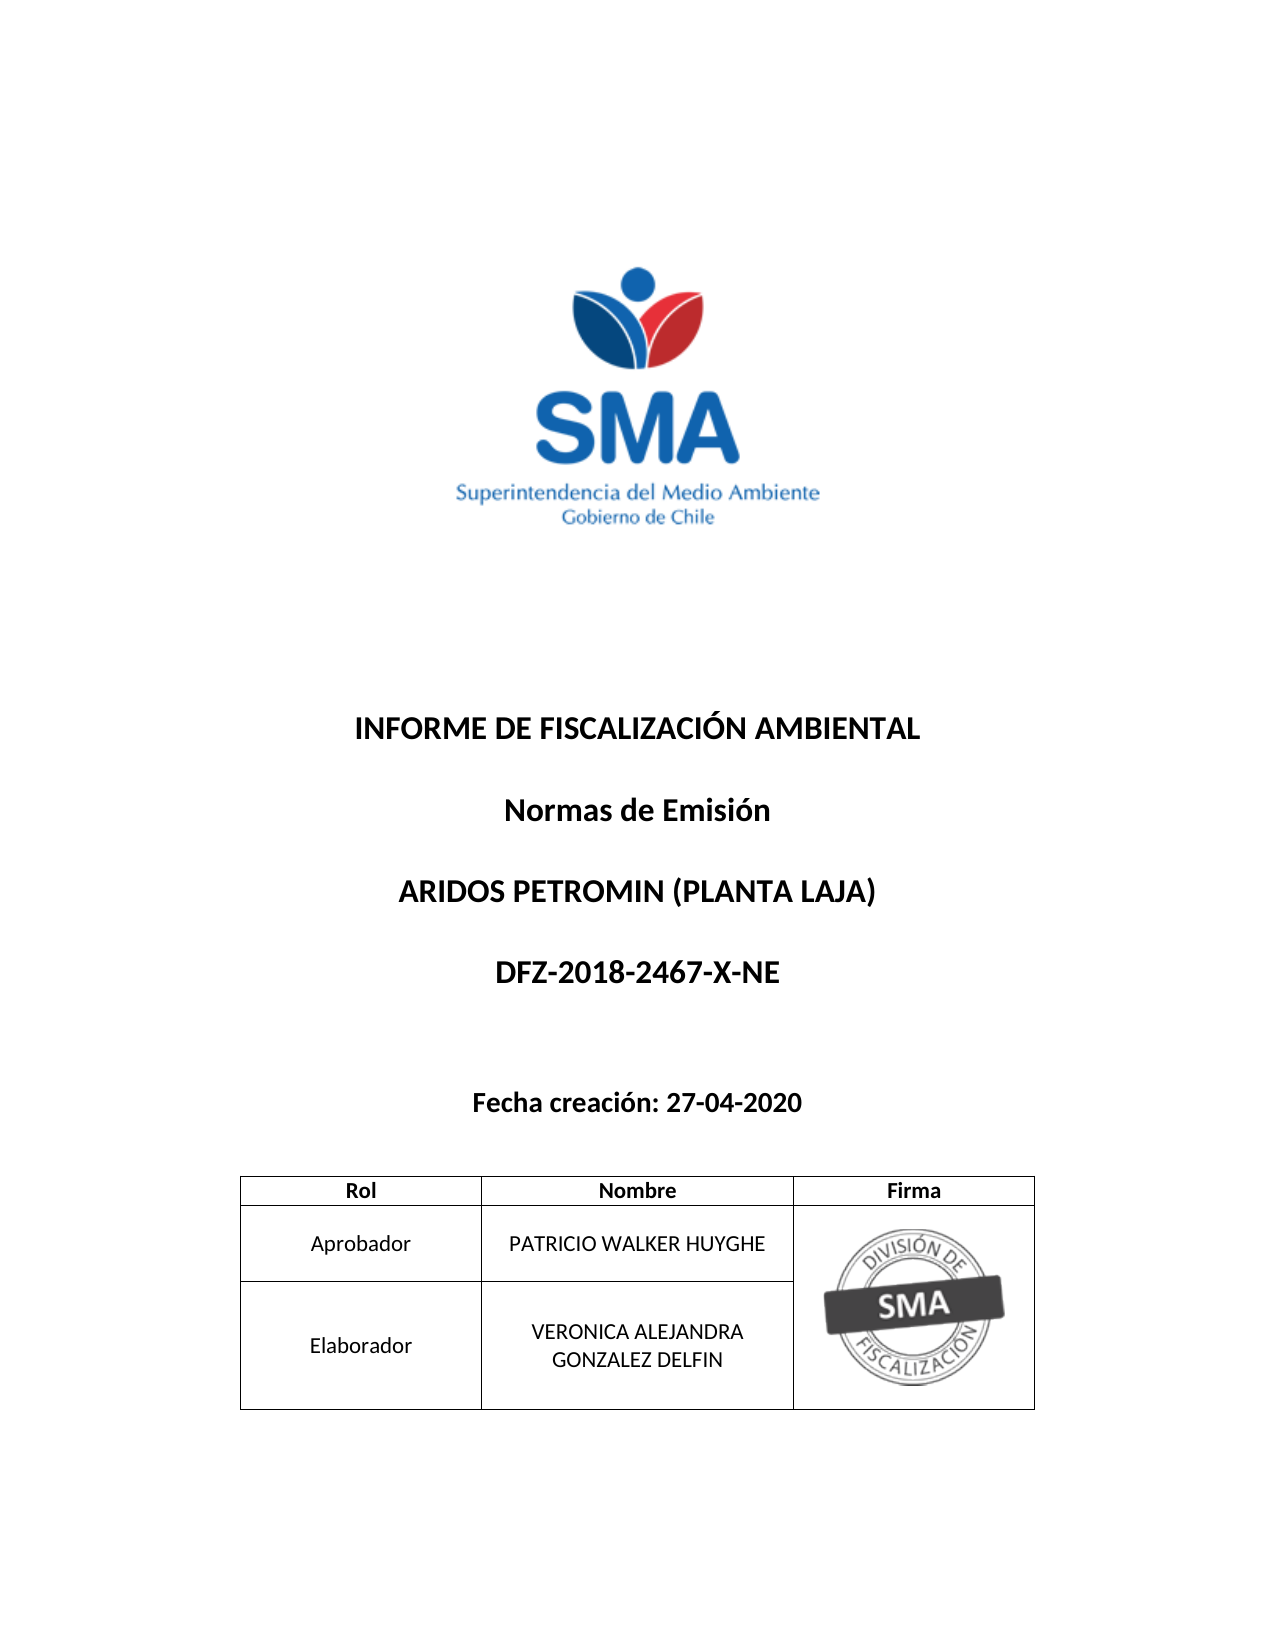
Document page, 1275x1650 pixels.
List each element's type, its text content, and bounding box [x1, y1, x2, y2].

text INFORME DE FISCALIZACIÓN AMBIENTAL [146, 666, 1129, 748]
text ARIDOS PETROMIN (PLANTA LAJA) [146, 829, 1129, 911]
table_header Nombre [482, 1177, 793, 1204]
text DFZ-2018-2467-X-NE [146, 911, 1129, 1048]
text Fecha creación: 27-04-2020 [146, 1048, 1129, 1176]
table_header Rol [241, 1177, 481, 1204]
table_cell Aprobador [241, 1206, 481, 1281]
table_header Firma [794, 1177, 1034, 1204]
table_cell [794, 1206, 1034, 1409]
picture [388, 247, 887, 545]
table_cell PATRICIO WALKER HUYGHE [482, 1206, 793, 1281]
picture [823, 1229, 1005, 1386]
text Normas de Emisión [146, 748, 1129, 829]
table_cell VERONICA ALEJANDRA GONZALEZ DELFIN [482, 1282, 793, 1409]
table_cell Elaborador [241, 1282, 481, 1409]
